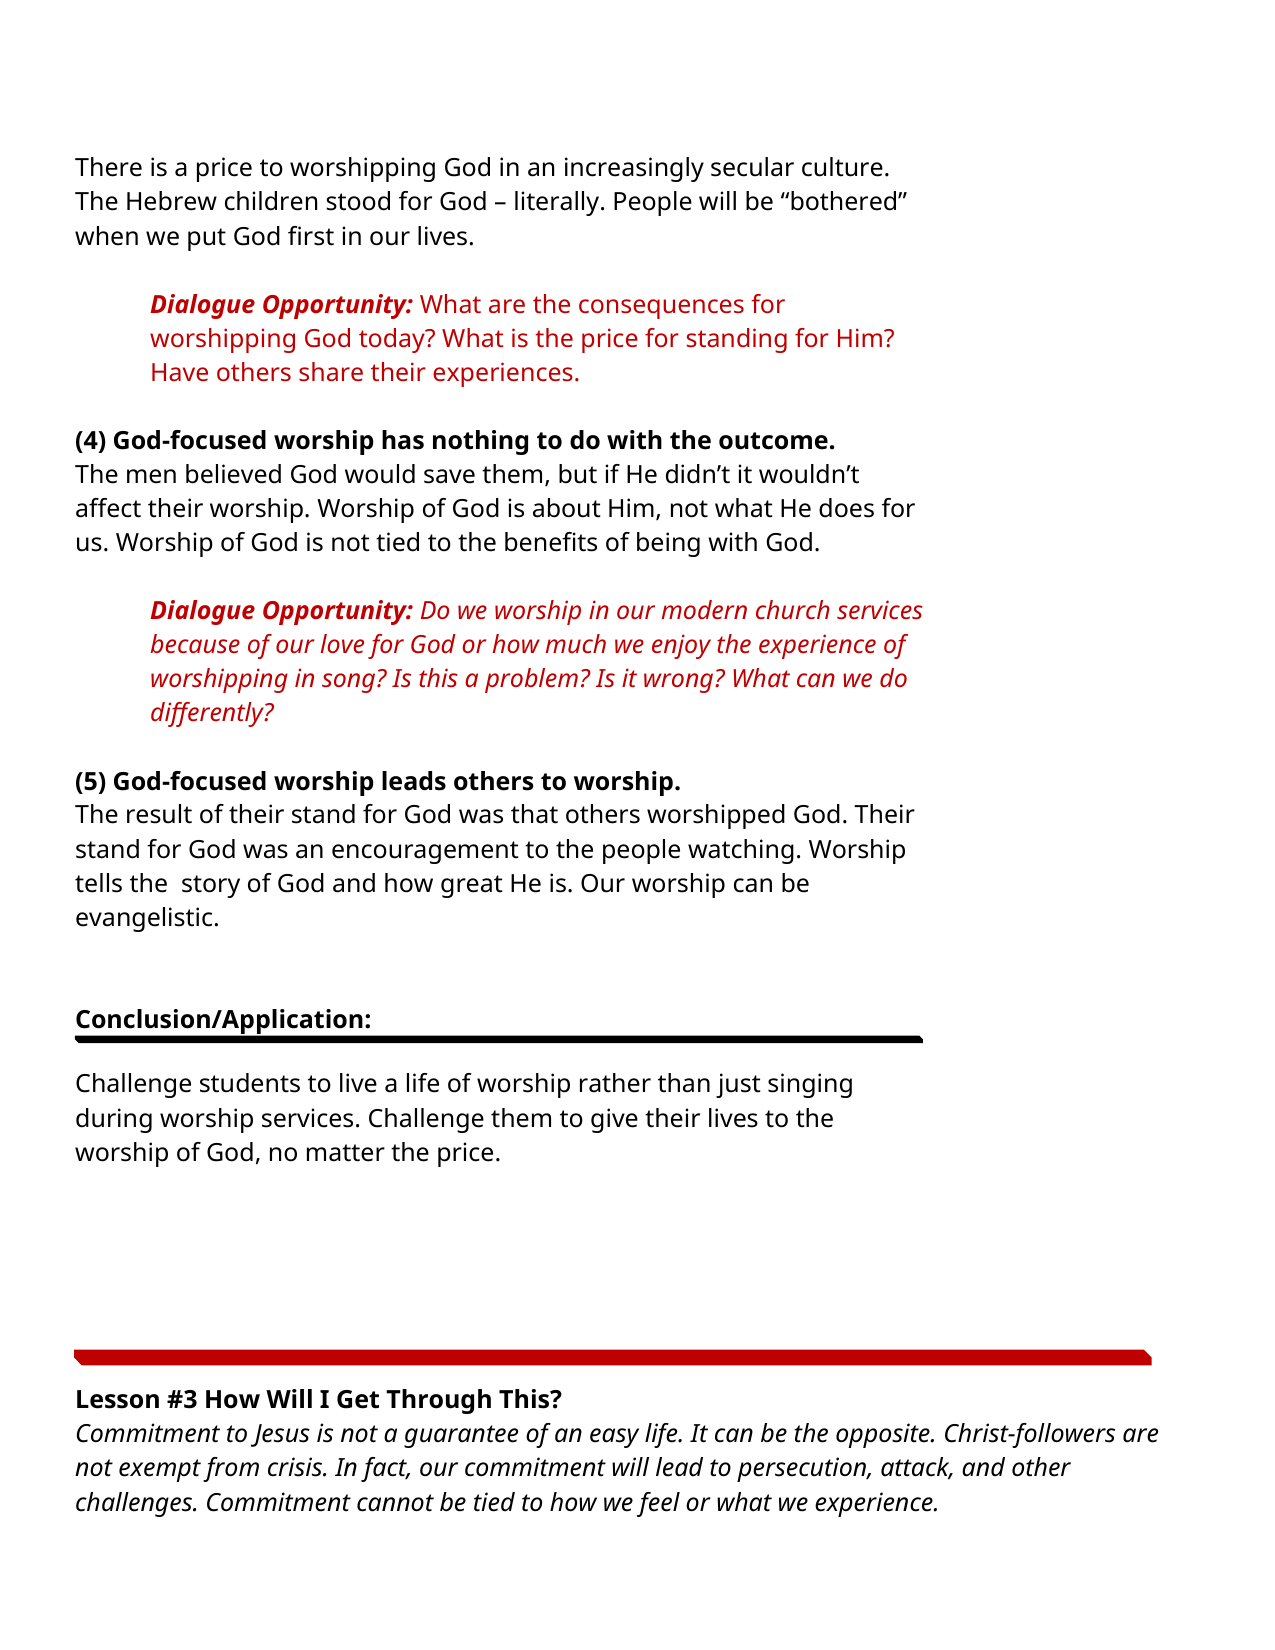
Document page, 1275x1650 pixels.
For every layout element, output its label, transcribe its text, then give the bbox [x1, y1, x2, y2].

text The result of their stand for God was that others worshipped God. Their stand for God was an encouragement to the people watching. Worship tells the story of God and how great He is. Our worship can be evangelistic. [75, 797, 928, 933]
text Dialogue Opportunity: What are the consequences for worshipping God today? What is the price for standing for Him? Have others share their experiences. [150, 286, 928, 388]
text Conclusion/Application: [75, 1002, 1200, 1036]
list God-focused worship leads others to worship. [75, 763, 928, 797]
text There is a price to worshipping God in an increasingly secular culture. The Hebrew children stood for God – literally. People will be “bothered” when we put God first in our lives. [75, 150, 928, 252]
text Commitment to Jesus is not a guarantee of an easy life. It can be the opposite. Christ-followers are not exempt from crisis. In fact, our commitment will lead to persecution, attack, and other challenges. Commitment cannot be tied to how we feel or what we experience. [75, 1416, 1200, 1518]
text The men believed God would save them, but if He didn’t it wouldn’t affect their worship. Worship of God is about Him, not what He does for us. Worship of God is not tied to the benefits of being with God. [75, 457, 928, 559]
text Challenge students to live a life of worship rather than just singing during worship services. Challenge them to give their lives to the worship of God, no matter the price. [75, 1066, 919, 1168]
list God-focused worship has nothing to do with the outcome. [75, 422, 928, 457]
text Dialogue Opportunity: Do we worship in our modern church services because of our love for God or how much we enjoy the experience of worshipping in song? Is this a problem? Is it wrong? What can we do differently? [150, 593, 928, 729]
text Lesson #3 How Will I Get Through This? [75, 1382, 1200, 1416]
